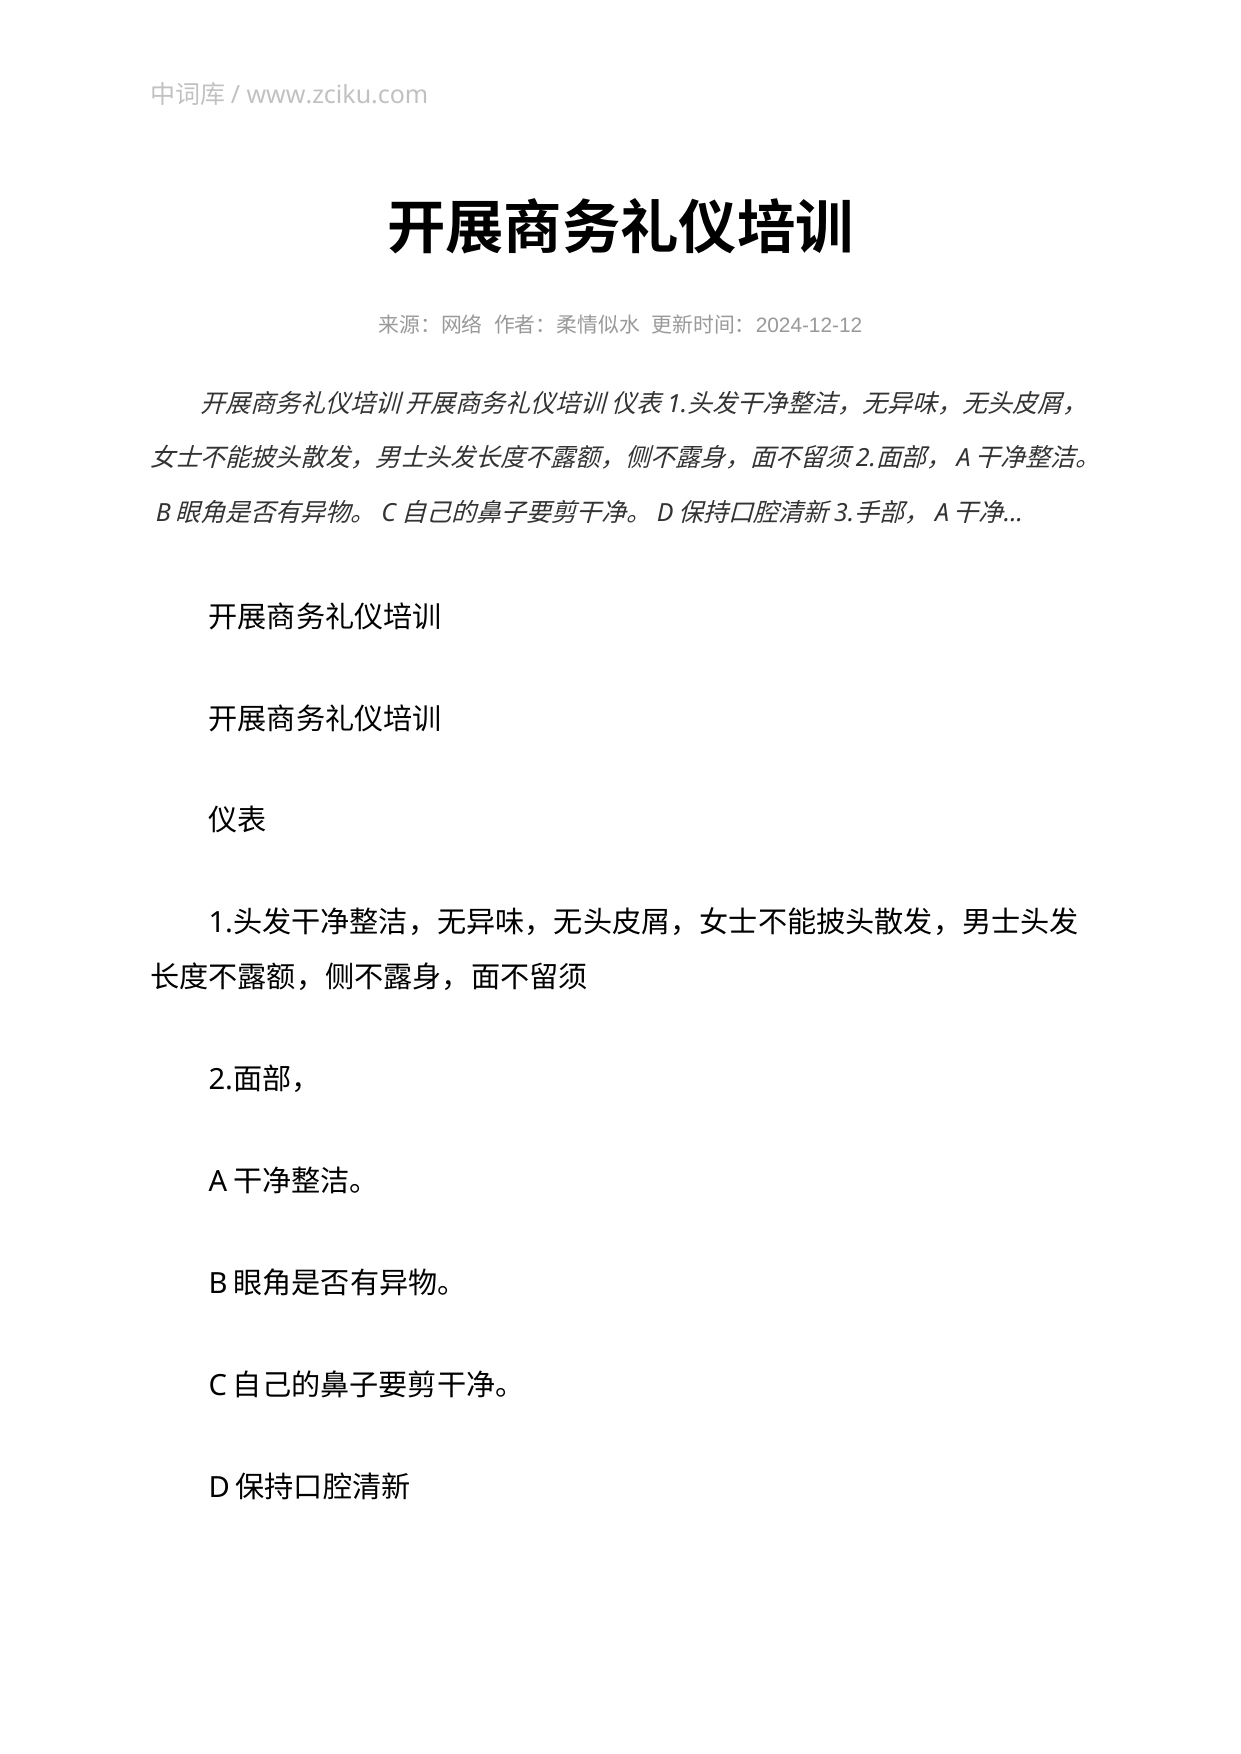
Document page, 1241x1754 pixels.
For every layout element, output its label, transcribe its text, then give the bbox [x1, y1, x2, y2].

text 1.头发干净整洁，无异味，无头皮屑，女士不能披头散发，男士头发长度不露额，侧不露身，面不留须 [150, 899, 1090, 996]
text 开展商务礼仪培训 [150, 695, 1090, 737]
text A干净整洁。 [150, 1157, 1090, 1200]
subtitle 开展商务礼仪培训 [150, 181, 1090, 266]
text 2.面部， [150, 1056, 1090, 1098]
text 开展商务礼仪培训 开展商务礼仪培训 仪表 1.头发干净整洁，无异味，无头皮屑，女士不能披头散发，男士头发长度不露额，侧不露身，面不留须 2.面部， A干净整洁。 B眼角是否有异物。 C自己的鼻子要剪干净。 D保持口腔清新 3.手部， A干净... [150, 383, 1090, 528]
text C自己的鼻子要剪干净。 [150, 1361, 1090, 1404]
text 开展商务礼仪培训 [150, 593, 1090, 636]
text B眼角是否有异物。 [150, 1259, 1090, 1302]
text 仪表 [150, 797, 1090, 839]
text D保持口腔清新 [150, 1463, 1090, 1506]
text 来源：网络 作者：柔情似水 更新时间：2024-12-12 [150, 313, 1090, 337]
